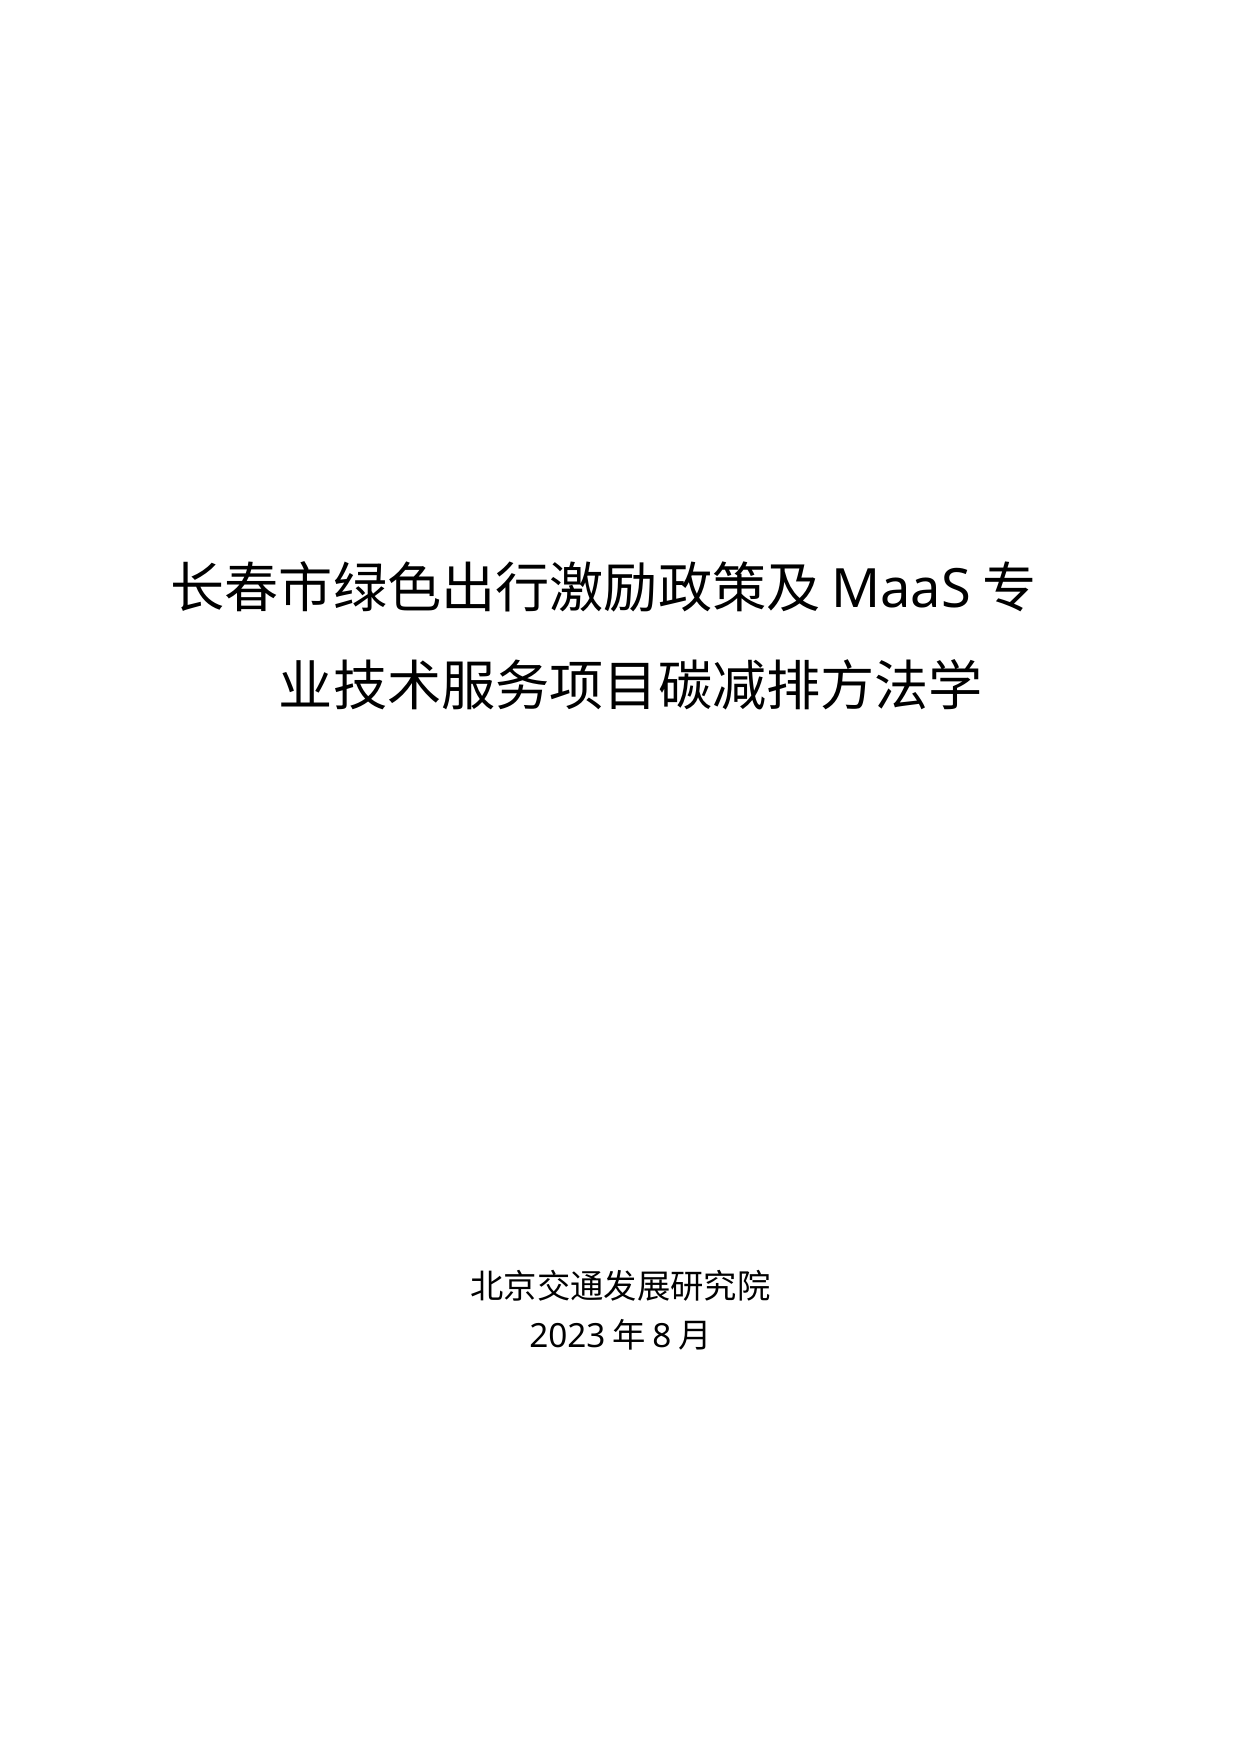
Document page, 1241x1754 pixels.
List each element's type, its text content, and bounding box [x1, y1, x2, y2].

text 长春市绿色出行激励政策及MaaS专业技术服务项目碳减排方法学 [170, 535, 1081, 730]
text 2023年8月 [159, 1308, 1081, 1357]
text 北京交通发展研究院 [159, 1260, 1081, 1308]
